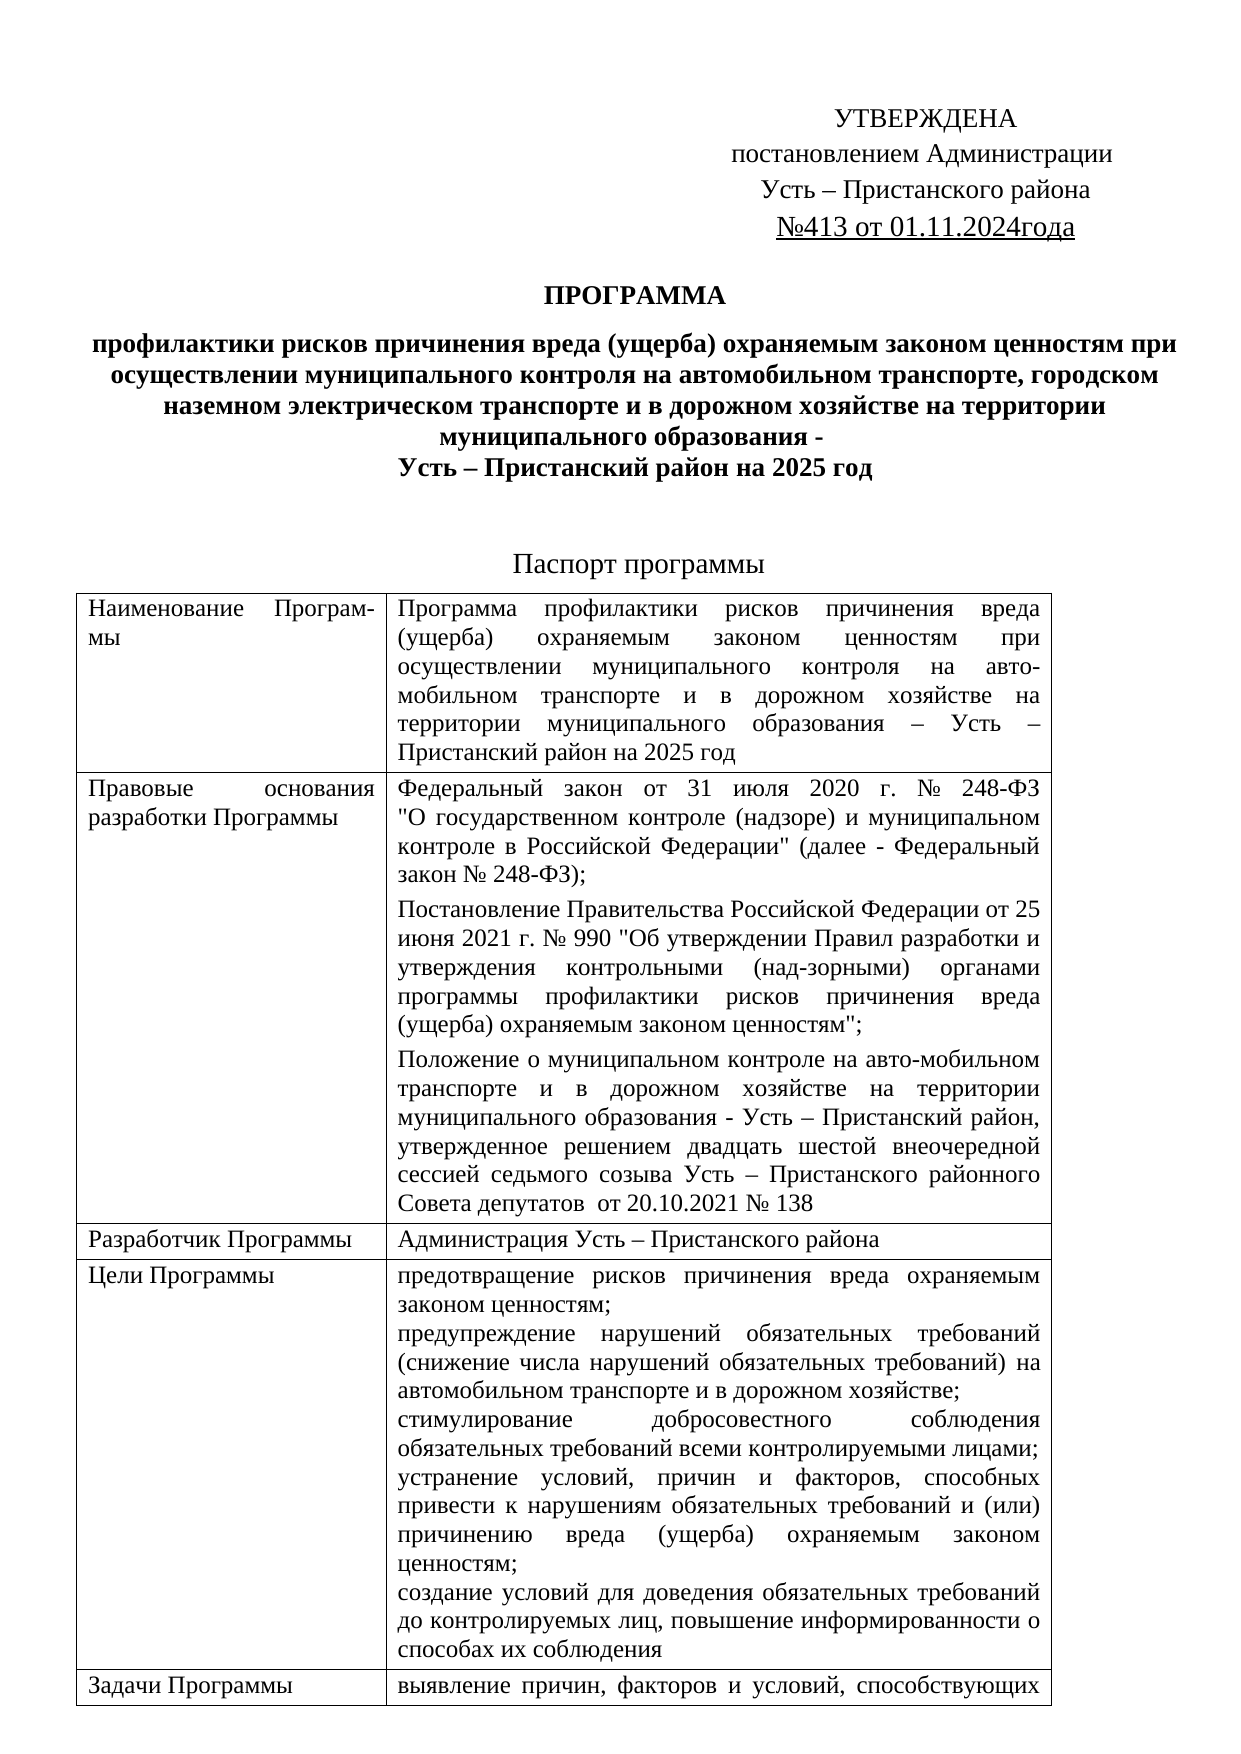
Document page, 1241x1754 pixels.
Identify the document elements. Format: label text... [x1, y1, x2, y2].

table_cell Цели Программы [77, 1260, 386, 1669]
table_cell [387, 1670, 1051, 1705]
table_header Наименование Програм-мы [77, 594, 386, 772]
text УТВЕРЖДЕНА постановлением Администрации Усть – Пристанского района №413 от 01.11.2024года [670, 102, 1181, 243]
table_cell Разработчик Программы [77, 1224, 386, 1259]
text Паспорт программы [88, 546, 1181, 580]
text ПРОГРАММА [88, 279, 1181, 310]
table_cell Федеральный закон от 31 июля 2020 г. № 248-ФЗ "О государственном контроле (надзоре) и муниципальном контроле в Российской Федерации" (далее - Федеральный закон № 248-ФЗ); Постановление Правительства Российской Федерации от 25 июня 2021 г. № 990 "Об утверждении Правил разработки и утверждения контрольными (над-зорными) органами программы профилактики рисков причинения вреда (ущерба) охраняемым законом ценностям"; Положение о муниципальном контроле на авто-мобильном транспорте и в дорожном хозяйстве на территории муниципального образования - Усть – Пристанский район, утвержденное решением двадцать шестой внеочередной сессией седьмого созыва Усть – Пристанского районного Совета депутатов от 20.10.2021 № 138 [387, 773, 1051, 1223]
table_cell Задачи Программы [77, 1670, 386, 1705]
table_header Программа профилактики рисков причинения вреда (ущерба) охраняемым законом ценностям при осуществлении муниципального контроля на авто-мобильном транспорте и в дорожном хозяйстве на территории муниципального образования – Усть – Пристанский район на 2025 год [387, 594, 1051, 772]
text профилактики рисков причинения вреда (ущерба) охраняемым законом ценностям при осуществлении муниципального контроля на автомобильном транспорте, городском наземном электрическом транспорте и в дорожном хозяйстве на территории муниципального образования - Усть – Пристанский район на 2025 год [88, 327, 1181, 483]
table_cell предотвращение рисков причинения вреда охраняемым законом ценностям; предупреждение нарушений обязательных требований (снижение числа нарушений обязательных требований) на автомобильном транспорте и в дорожном хозяйстве; стимулирование добросовестного соблюдения обязательных требований всеми контролируемыми лицами; устранение условий, причин и факторов, способных привести к нарушениям обязательных требований и (или) причинению вреда (ущерба) охраняемым законом ценностям; создание условий для доведения обязательных требований до контролируемых лиц, повышение информированности о способах их соблюдения [387, 1260, 1051, 1669]
table_cell Правовые основания разработки Программы [77, 773, 386, 1223]
table_cell Администрация Усть – Пристанского района [387, 1224, 1051, 1259]
